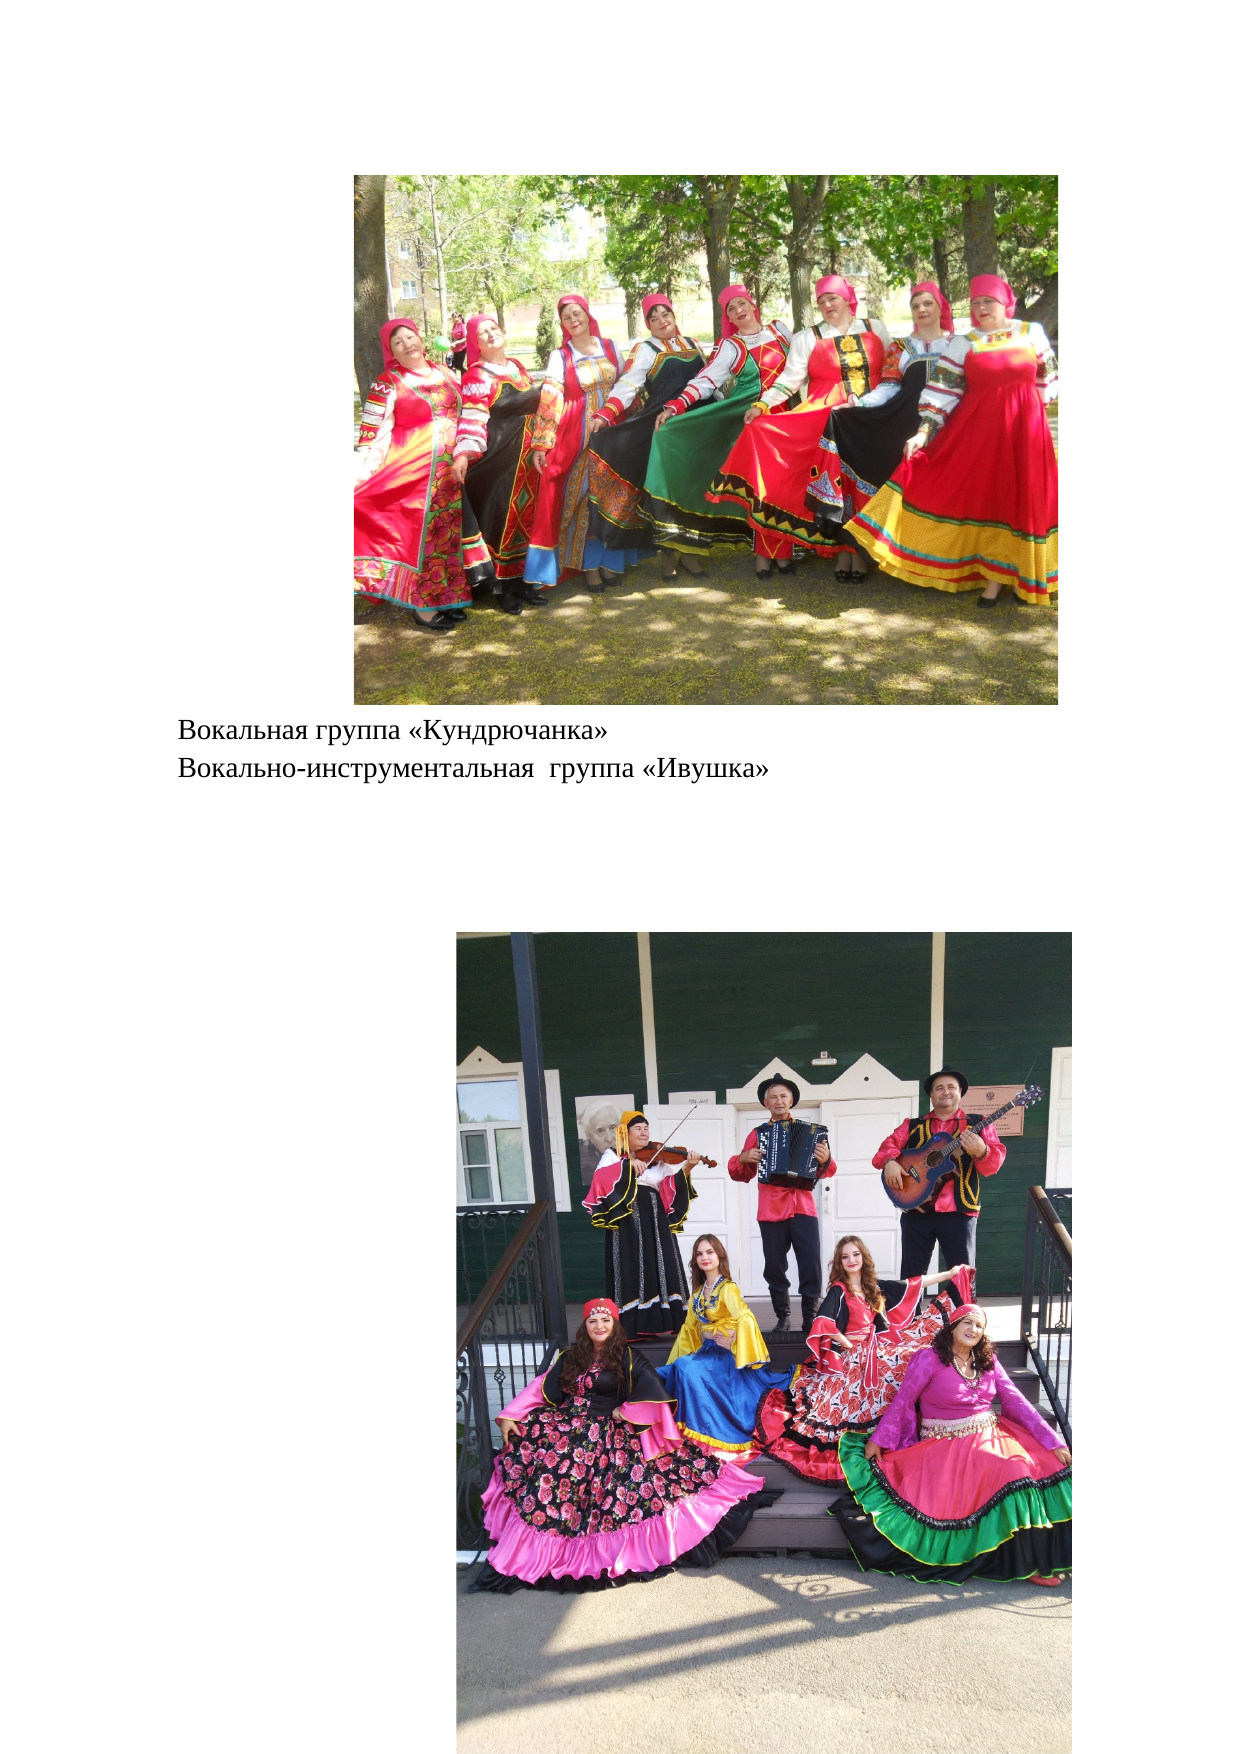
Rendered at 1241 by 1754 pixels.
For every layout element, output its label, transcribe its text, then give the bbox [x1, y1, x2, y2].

text Вокальная группа «Кундрючанка» Вокально-инструментальная группа «Ивушка» [177, 712, 1152, 784]
picture [456, 932, 1071, 1751]
picture [353, 175, 1059, 705]
